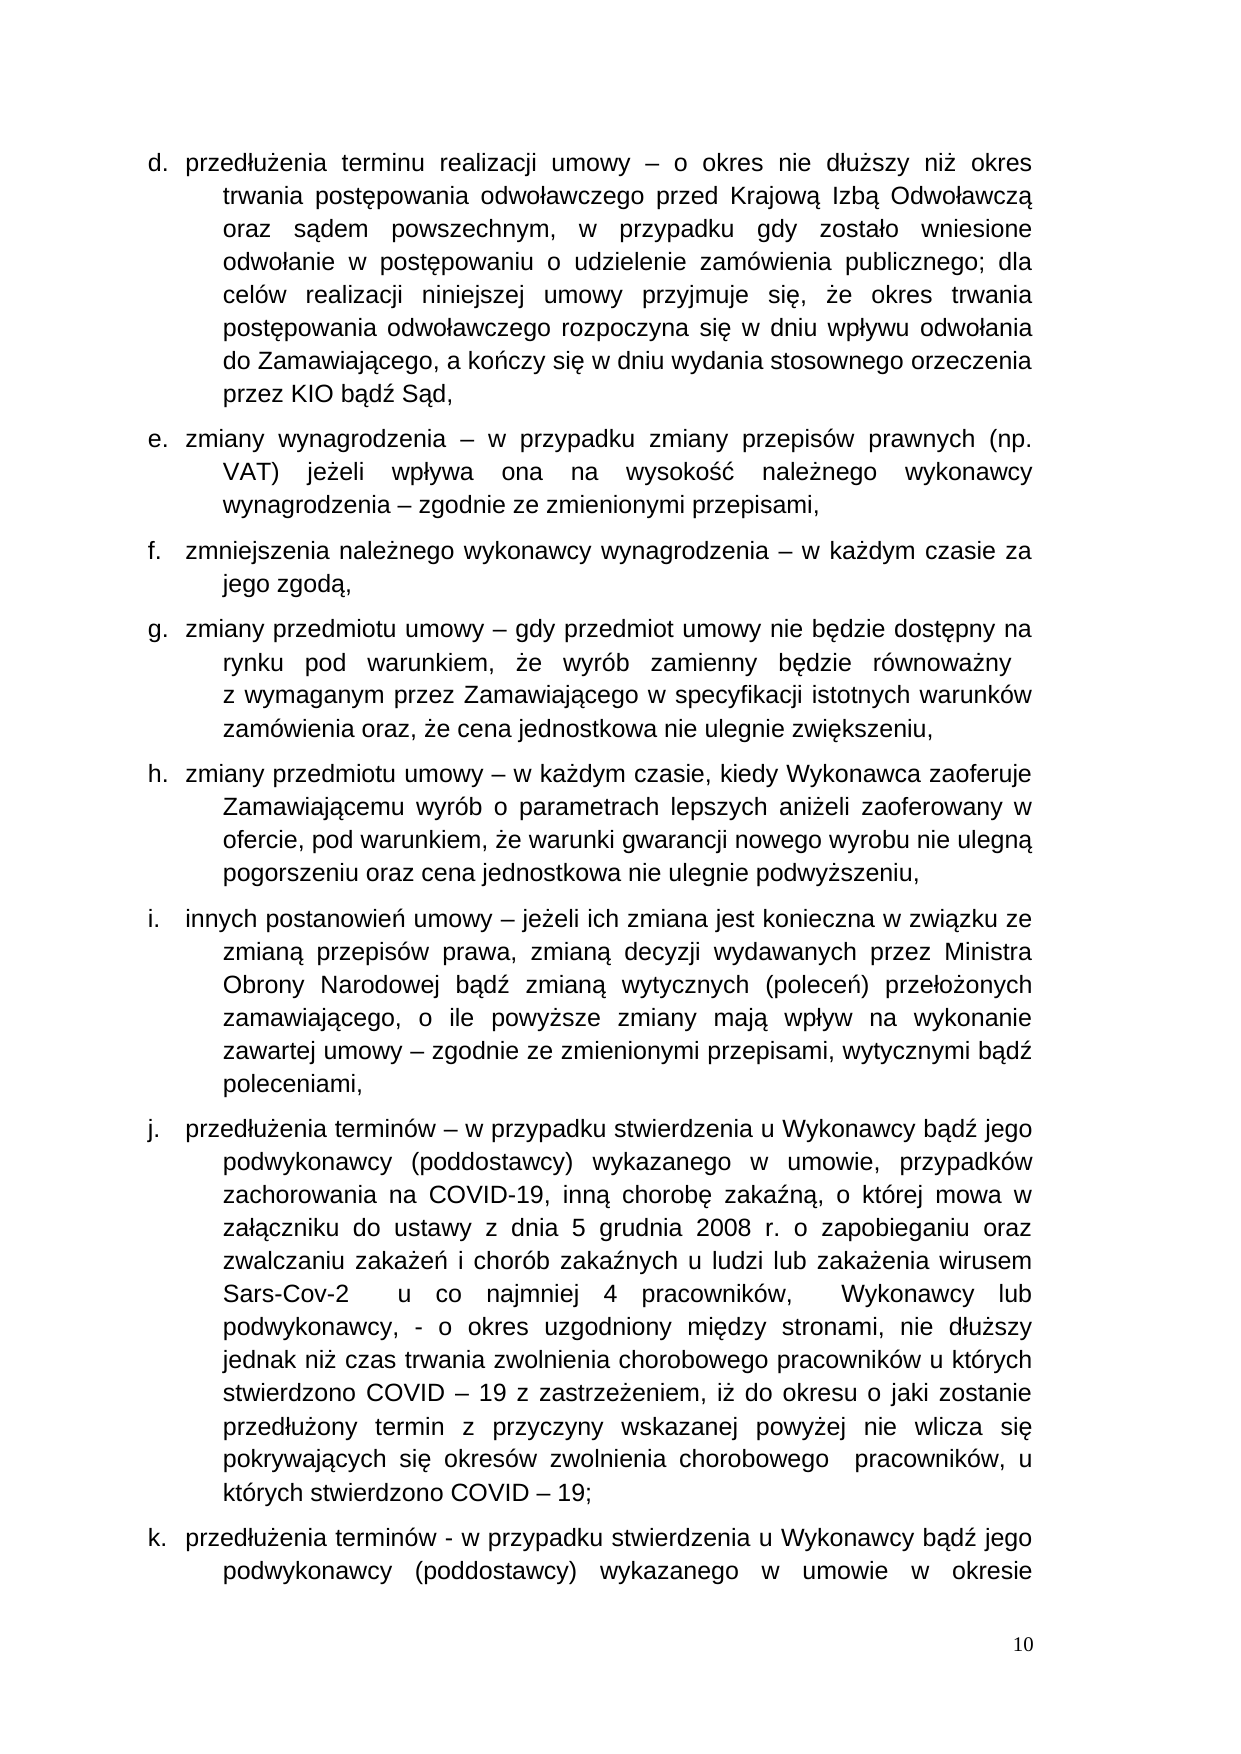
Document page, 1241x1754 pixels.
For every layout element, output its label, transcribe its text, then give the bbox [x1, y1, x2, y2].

list zmniejszenia należnego wykonawcy wynagrodzenia – w każdym czasie za jego zgodą, [148, 536, 1033, 598]
list zmiany przedmiotu umowy – w każdym czasie, kiedy Wykonawca zaoferuje Zamawiającemu wyrób o parametrach lepszych aniżeli zaoferowany w ofercie, pod warunkiem, że warunki gwarancji nowego wyrobu nie ulegną pogorszeniu oraz cena jednostkowa nie ulegnie podwyższeniu, [148, 759, 1033, 887]
list zmiany przedmiotu umowy – gdy przedmiot umowy nie będzie dostępny na rynku pod warunkiem, że wyrób zamienny będzie równoważny z wymaganym przez Zamawiającego w specyfikacji istotnych warunków zamówienia oraz, że cena jednostkowa nie ulegnie zwiększeniu, [148, 614, 1033, 742]
list innych postanowień umowy – jeżeli ich zmiana jest konieczna w związku ze zmianą przepisów prawa, zmianą decyzji wydawanych przez Ministra Obrony Narodowej bądź zmianą wytycznych (poleceń) przełożonych zamawiającego, o ile powyższe zmiany mają wpływ na wykonanie zawartej umowy – zgodnie ze zmienionymi przepisami, wytycznymi bądź poleceniami, [148, 904, 1033, 1097]
list przedłużenia terminu realizacji umowy – o okres nie dłuższy niż okres trwania postępowania odwoławczego przed Krajową Izbą Odwoławczą oraz sądem powszechnym, w przypadku gdy zostało wniesione odwołanie w postępowaniu o udzielenie zamówienia publicznego; dla celów realizacji niniejszej umowy przyjmuje się, że okres trwania postępowania odwoławczego rozpoczyna się w dniu wpływu odwołania do Zamawiającego, a kończy się w dniu wydania stosownego orzeczenia przez KIO bądź Sąd, [148, 148, 1033, 408]
list zmiany wynagrodzenia – w przypadku zmiany przepisów prawnych (np. VAT) jeżeli wpływa ona na wysokość należnego wykonawcy wynagrodzenia – zgodnie ze zmienionymi przepisami, [148, 424, 1033, 519]
list przedłużenia terminów – w przypadku stwierdzenia u Wykonawcy bądź jego podwykonawcy (poddostawcy) wykazanego w umowie, przypadków zachorowania na COVID-19, inną chorobę zakaźną, o której mowa w załączniku do ustawy z dnia 5 grudnia 2008 r. o zapobieganiu oraz zwalczaniu zakażeń i chorób zakaźnych u ludzi lub zakażenia wirusem Sars-Cov-2 u co najmniej 4 pracowników, Wykonawcy lub podwykonawcy, - o okres uzgodniony między stronami, nie dłuższy jednak niż czas trwania zwolnienia chorobowego pracowników u których stwierdzono COVID – 19 z zastrzeżeniem, iż do okresu o jaki zostanie przedłużony termin z przyczyny wskazanej powyżej nie wlicza się pokrywających się okresów zwolnienia chorobowego pracowników, u których stwierdzono COVID – 19; [148, 1114, 1033, 1506]
